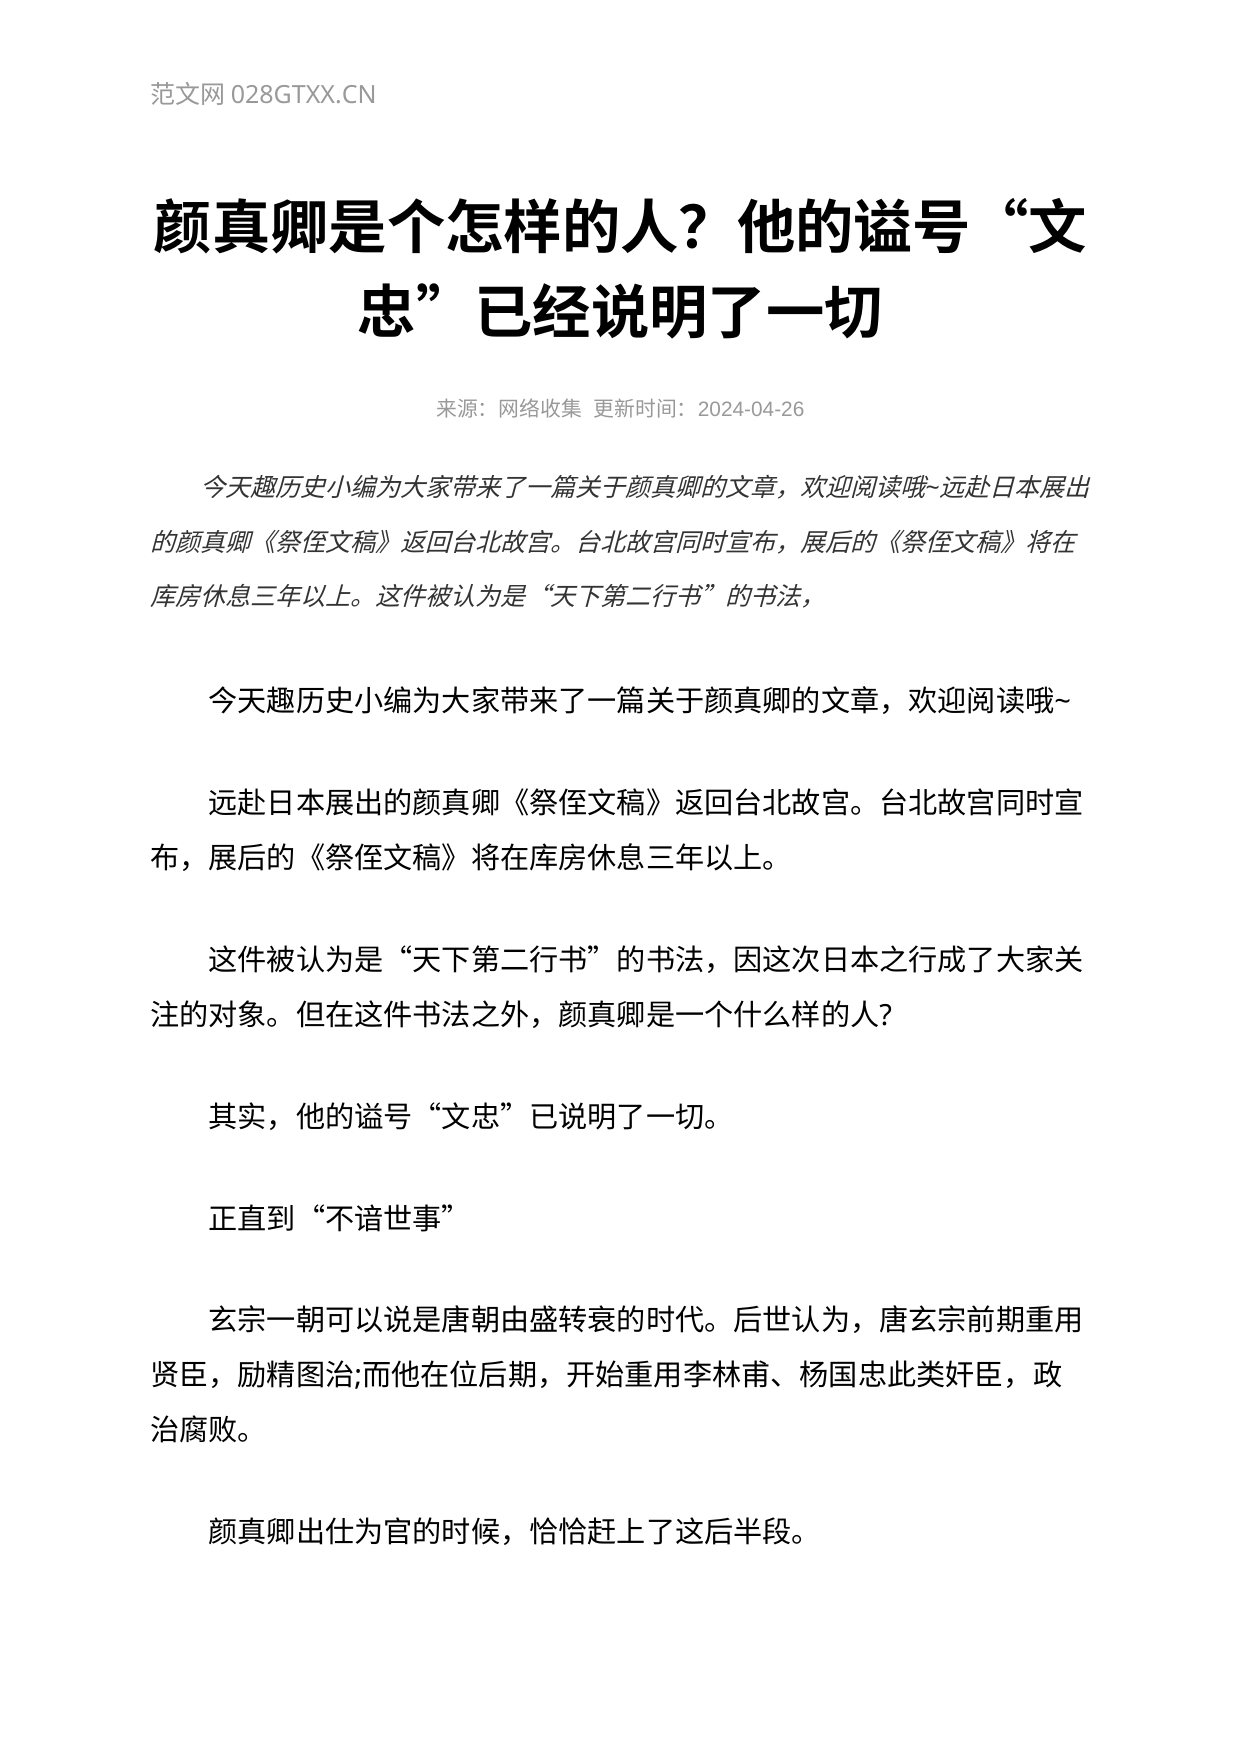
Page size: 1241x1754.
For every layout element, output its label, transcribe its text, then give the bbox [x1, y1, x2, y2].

text 来源：网络收集 更新时间：2024-04-26 [150, 397, 1090, 421]
text 今天趣历史小编为大家带来了一篇关于颜真卿的文章，欢迎阅读哦~远赴日本展出的颜真卿《祭侄文稿》返回台北故宫。台北故宫同时宣布，展后的《祭侄文稿》将在库房休息三年以上。这件被认为是“天下第二行书”的书法， [150, 468, 1090, 613]
subtitle 颜真卿是个怎样的人？他的谥号“文忠”已经说明了一切 [150, 181, 1090, 350]
text 颜真卿出仕为官的时候，恰恰赶上了这后半段。 [150, 1509, 1090, 1551]
text 远赴日本展出的颜真卿《祭侄文稿》返回台北故宫。台北故宫同时宣布，展后的《祭侄文稿》将在库房休息三年以上。 [150, 780, 1090, 877]
text 今天趣历史小编为大家带来了一篇关于颜真卿的文章，欢迎阅读哦~ [150, 678, 1090, 720]
text 其实，他的谥号“文忠”已说明了一切。 [150, 1093, 1090, 1136]
text 正直到“不谙世事” [150, 1195, 1090, 1237]
text 玄宗一朝可以说是唐朝由盛转衰的时代。后世认为，唐玄宗前期重用贤臣，励精图治;而他在位后期，开始重用李林甫、杨国忠此类奸臣，政治腐败。 [150, 1297, 1090, 1449]
text 这件被认为是“天下第二行书”的书法，因这次日本之行成了大家关注的对象。但在这件书法之外，颜真卿是一个什么样的人? [150, 937, 1090, 1034]
